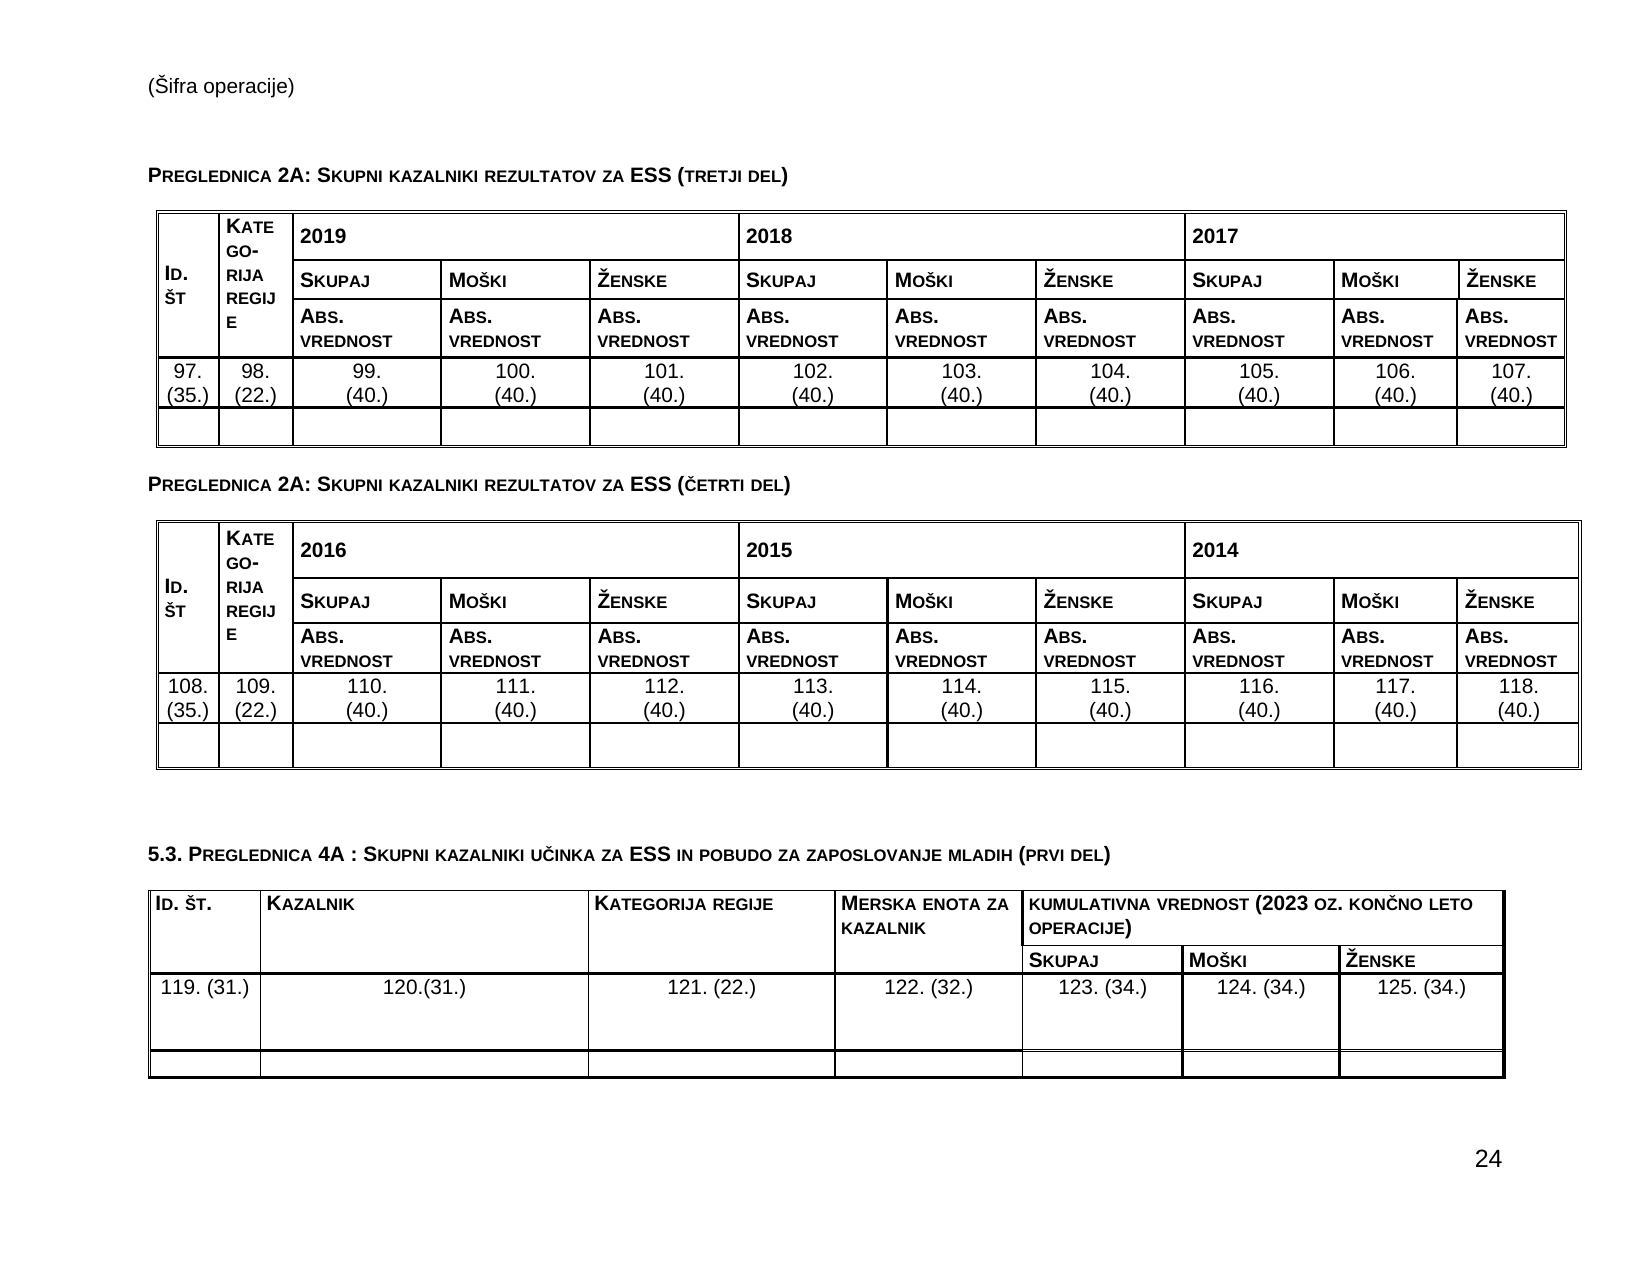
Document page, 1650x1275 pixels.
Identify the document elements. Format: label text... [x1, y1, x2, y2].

table_cell [591, 724, 738, 767]
table_header Katego-rija regije [220, 523, 292, 672]
table_cell Ženske [1341, 946, 1502, 972]
table_cell Skupaj [294, 261, 440, 298]
table_cell Abs. vrednost [1186, 624, 1333, 672]
table_cell [442, 409, 589, 445]
table_cell Moški [442, 261, 589, 298]
table_cell [159, 409, 218, 445]
table_header 2017 [1186, 214, 1564, 259]
table_cell [442, 724, 589, 767]
table_cell [1184, 1052, 1338, 1076]
table_cell 118. (40.) [1458, 674, 1578, 722]
table_cell Ženske [1460, 261, 1564, 298]
table_cell 105. (40.) [1186, 359, 1333, 406]
table_cell 119. (31.) [151, 975, 260, 1048]
table_cell [220, 409, 292, 445]
table_header Id. št [159, 214, 218, 356]
table_cell Abs. vrednost [888, 300, 1035, 356]
table_cell [220, 724, 292, 767]
table_cell Ženske [591, 261, 738, 298]
table_cell 115. (40.) [1037, 674, 1184, 722]
table_cell 114. (40.) [889, 674, 1035, 722]
table_cell [888, 409, 1035, 445]
table_cell [1335, 409, 1456, 445]
table_cell Moški [1184, 946, 1338, 972]
table_cell [1186, 409, 1333, 445]
table_cell 101. (40.) [591, 359, 738, 406]
table_cell [836, 1052, 1022, 1076]
table_header Merska enota za kazalnik [836, 891, 1022, 972]
table_cell [1341, 1052, 1502, 1076]
text Preglednica 2A: Skupni kazalniki rezultatov za ESS (tretji del) [148, 162, 1502, 186]
table_cell 103. (40.) [888, 359, 1035, 406]
table_cell Skupaj [740, 579, 886, 622]
table_cell Ženske [591, 579, 738, 622]
table_cell 99. (40.) [294, 359, 440, 406]
table_cell 97. (35.) [159, 359, 218, 406]
table_cell Abs. vrednost [1037, 624, 1184, 672]
table_cell [1186, 724, 1333, 767]
table_header 2019 [294, 214, 738, 259]
table_cell [294, 409, 440, 445]
table_cell 98. (22.) [220, 359, 292, 406]
table_cell [740, 724, 886, 767]
table_cell Ženske [1458, 579, 1578, 622]
table_cell Skupaj [1023, 946, 1181, 972]
table_header Id. št [159, 523, 218, 672]
table_cell [1023, 1052, 1181, 1076]
table_cell [1458, 409, 1564, 445]
table_cell Abs. vrednost [442, 624, 589, 672]
table_cell Abs. vrednost [294, 624, 440, 672]
table_cell [589, 1052, 834, 1076]
table_header Id. št. [151, 891, 260, 972]
table_cell Abs. vrednost [740, 624, 886, 672]
table_cell Abs. vrednost [591, 624, 738, 672]
table_cell [294, 724, 440, 767]
table_cell 110. (40.) [294, 674, 440, 722]
table_cell 107. (40.) [1458, 359, 1564, 406]
table_cell Abs. vrednost [591, 300, 738, 356]
table_cell 104. (40.) [1037, 359, 1184, 406]
table_cell Abs. vrednost [889, 624, 1035, 672]
table_header kumulativna vrednost (2023 oz. končno leto operacije) [1024, 891, 1502, 945]
table_cell Skupaj [1186, 261, 1333, 298]
table_cell 122. (32.) [836, 975, 1022, 1048]
table_cell [159, 724, 218, 767]
table_header Kazalnik [261, 891, 588, 972]
table_cell 117. (40.) [1335, 674, 1456, 722]
table_cell 124. (34.) [1184, 975, 1338, 1048]
table_cell [1458, 724, 1578, 767]
table_cell 125. (34.) [1341, 975, 1502, 1048]
table_cell [261, 1052, 588, 1076]
table_cell [1037, 724, 1184, 767]
table_cell 113. (40.) [740, 674, 886, 722]
table_header 2014 [1186, 523, 1578, 577]
table_header 2015 [740, 523, 1184, 577]
table_cell [740, 409, 886, 445]
table_cell 111. (40.) [442, 674, 589, 722]
table_cell [151, 1052, 260, 1076]
text Preglednica 2A: Skupni kazalniki rezultatov za ESS (četrti del) [148, 472, 1502, 496]
table_cell 108. (35.) [159, 674, 218, 722]
table_header Katego-rija regije [220, 214, 292, 356]
table_header 2018 [740, 214, 1184, 259]
table_cell Skupaj [294, 579, 440, 622]
table_cell 121. (22.) [589, 975, 834, 1048]
table_cell Abs. vrednost [740, 300, 886, 356]
table_cell 109. (22.) [220, 674, 292, 722]
table_cell [591, 409, 738, 445]
table_cell 123. (34.) [1023, 975, 1181, 1048]
table_cell Abs. vrednost [1335, 300, 1456, 356]
table_cell Abs. vrednost [1186, 300, 1333, 356]
table_cell Skupaj [1186, 579, 1333, 622]
table_cell Moški [442, 579, 589, 622]
table_cell Moški [889, 579, 1035, 622]
table_cell [889, 724, 1035, 767]
text 5.3. Preglednica 4A : Skupni kazalniki učinka za ESS in pobudo za zaposlovanje mladih (prvi del) [148, 842, 1502, 866]
table_cell Abs. vrednost [1458, 300, 1564, 356]
table_cell Abs. vrednost [1458, 624, 1578, 672]
table_cell 102. (40.) [740, 359, 886, 406]
table_cell [1037, 409, 1184, 445]
table_cell Abs. vrednost [442, 300, 589, 356]
table_cell Abs. vrednost [1335, 624, 1456, 672]
table_header Kategorija regije [589, 891, 834, 972]
table_cell Ženske [1037, 579, 1184, 622]
table_cell Moški [888, 261, 1035, 298]
table_header 2016 [294, 523, 738, 577]
table_cell Ženske [1037, 261, 1184, 298]
table_cell [1335, 724, 1456, 767]
table_cell 120.(31.) [261, 975, 588, 1048]
table_cell Skupaj [740, 261, 886, 298]
table_cell 100. (40.) [442, 359, 589, 406]
table_cell Moški [1335, 579, 1456, 622]
table_cell 106. (40.) [1335, 359, 1456, 406]
table_cell 116. (40.) [1186, 674, 1333, 722]
table_cell Abs. vrednost [294, 300, 440, 356]
table_cell Abs. vrednost [1037, 300, 1184, 356]
table_cell 112. (40.) [591, 674, 738, 722]
table_cell Moški [1335, 261, 1458, 298]
